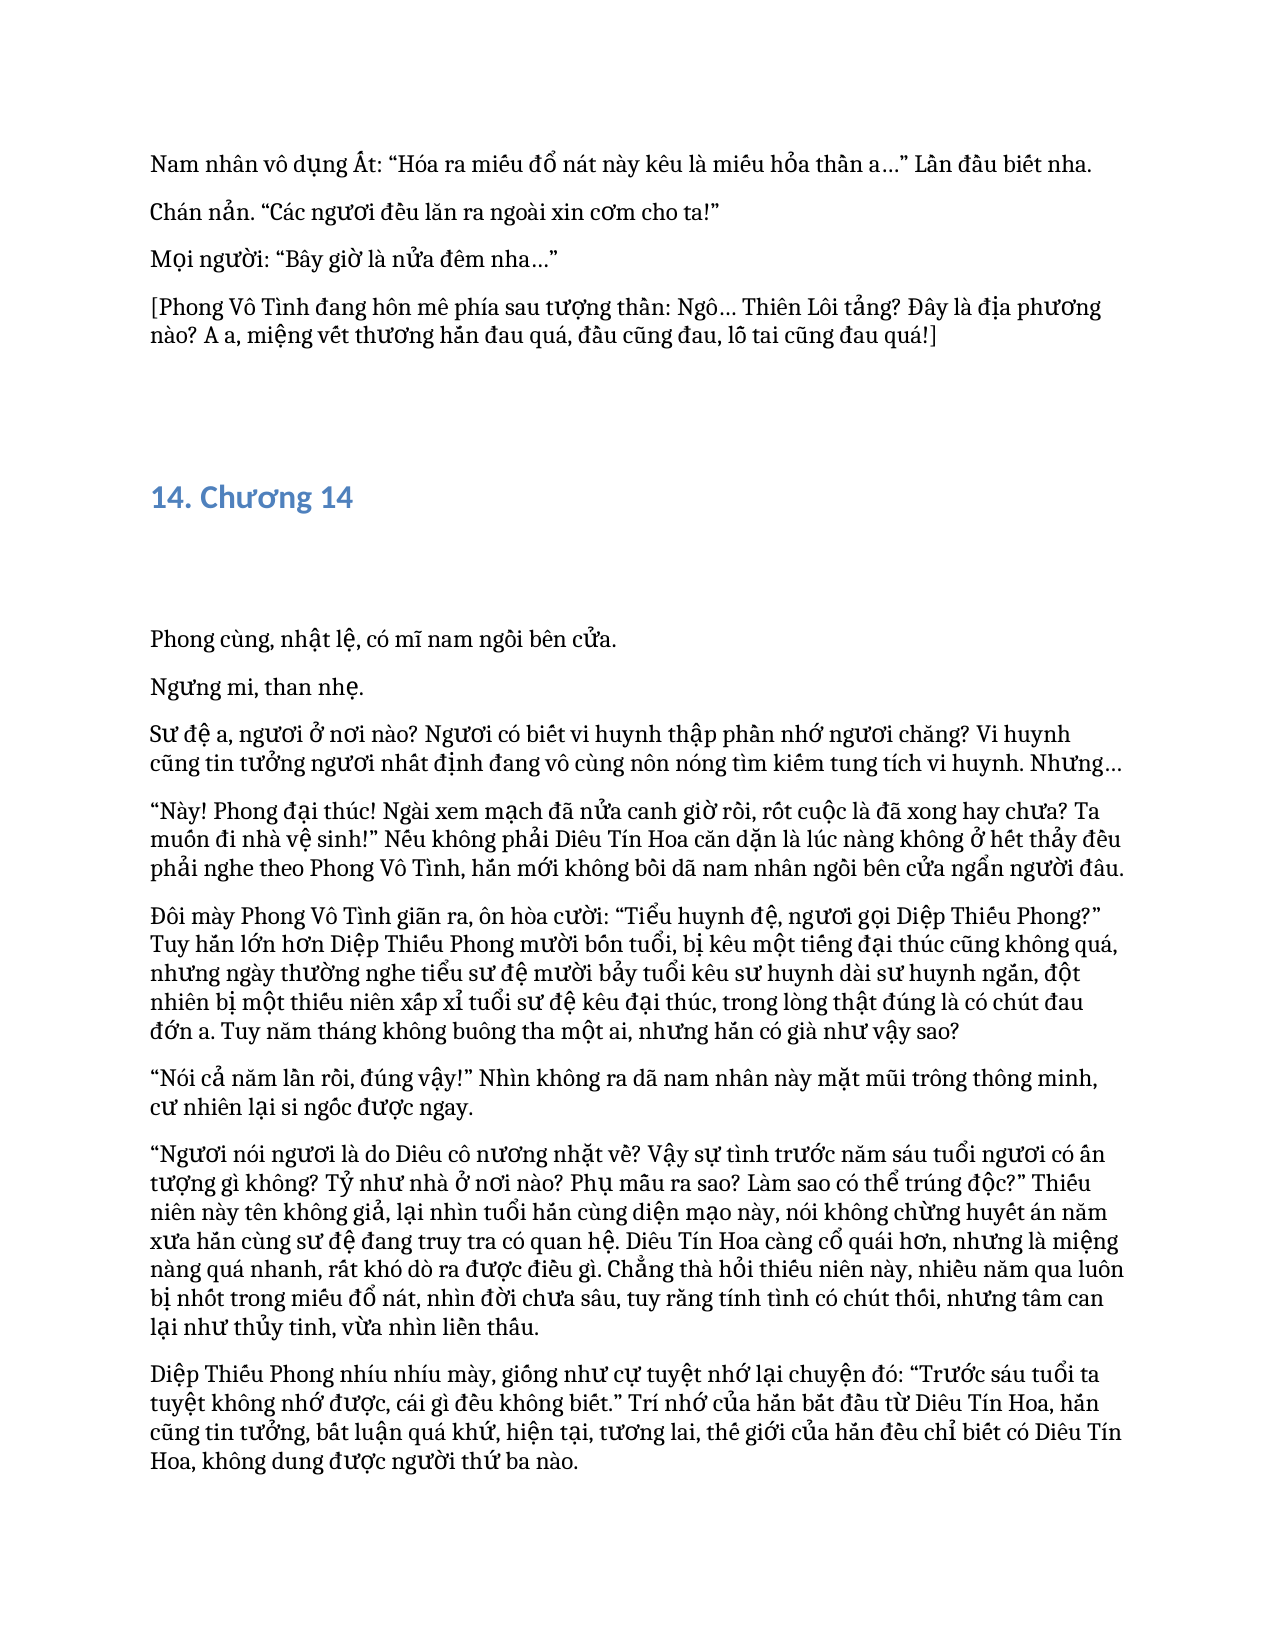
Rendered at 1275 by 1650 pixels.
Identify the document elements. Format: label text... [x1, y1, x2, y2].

text “Này! Phong đại thúc! Ngài xem mạch đã nửa canh giờ rồi, rốt cuộc là đã xong hay chưa? Ta muốn đi nhà vệ sinh!” Nếu không phải Diêu Tín Hoa căn dặn là lúc nàng không ở hết thảy đều phải nghe theo Phong Vô Tình, hắn mới không bồi dã nam nhân ngồi bên cửa ngẩn người đâu. [150, 797, 1125, 883]
text [Phong Vô Tình đang hôn mê phía sau tượng thần: Ngô… Thiên Lôi tảng? Đây là địa phương nào? A a, miệng vết thương hắn đau quá, đầu cũng đau, lỗ tai cũng đau quá!] [150, 292, 1125, 350]
text Phong cùng, nhật lệ, có mĩ nam ngồi bên cửa. [150, 625, 1125, 654]
text “Ngươi nói ngươi là do Diêu cô nương nhặt về? Vậy sự tình trước năm sáu tuổi ngươi có ấn tượng gì không? Tỷ như nhà ở nơi nào? Phụ mẫu ra sao? Làm sao có thể trúng độc?” Thiếu niên này tên không giả, lại nhìn tuổi hắn cùng diện mạo này, nói không chừng huyết án năm xưa hắn cùng sư đệ đang truy tra có quan hệ. Diêu Tín Hoa càng cổ quái hơn, nhưng là miệng nàng quá nhanh, rất khó dò ra được điều gì. Chẳng thà hỏi thiếu niên này, nhiều năm qua luôn bị nhốt trong miếu đổ nát, nhìn đời chưa sâu, tuy rằng tính tình có chút thối, nhưng tâm can lại như thủy tinh, vừa nhìn liền thấu. [150, 1140, 1125, 1342]
subtitle 14. Chương 14 [150, 476, 1125, 517]
text “Nói cả năm lần rồi, đúng vậy!” Nhìn không ra dã nam nhân này mặt mũi trông thông minh, cư nhiên lại si ngốc được ngay. [150, 1064, 1125, 1122]
text Diệp Thiếu Phong nhíu nhíu mày, giống như cự tuyệt nhớ lại chuyện đó: “Trước sáu tuổi ta tuyệt không nhớ được, cái gì đều không biết.” Trí nhớ của hắn bắt đầu từ Diêu Tín Hoa, hắn cũng tin tưởng, bất luận quá khứ, hiện tại, tương lai, thế giới của hắn đều chỉ biết có Diêu Tín Hoa, không dung được người thứ ba nào. [150, 1360, 1125, 1475]
text Chán nản. “Các ngươi đều lăn ra ngoài xin cơm cho ta!” [150, 197, 1125, 226]
text Ngưng mi, than nhẹ. [150, 673, 1125, 702]
text Đôi mày Phong Vô Tình giãn ra, ôn hòa cười: “Tiểu huynh đệ, ngươi gọi Diệp Thiếu Phong?” Tuy hắn lớn hơn Diệp Thiếu Phong mười bốn tuổi, bị kêu một tiếng đại thúc cũng không quá, nhưng ngày thường nghe tiểu sư đệ mười bảy tuổi kêu sư huynh dài sư huynh ngắn, đột nhiên bị một thiếu niên xấp xỉ tuổi sư đệ kêu đại thúc, trong lòng thật đúng là có chút đau đớn a. Tuy năm tháng không buông tha một ai, nhưng hắn có già như vậy sao? [150, 902, 1125, 1045]
text Sư đệ a, ngươi ở nơi nào? Ngươi có biết vi huynh thập phần nhớ ngươi chăng? Vi huynh cũng tin tưởng ngươi nhất định đang vô cùng nôn nóng tìm kiếm tung tích vi huynh. Nhưng… [150, 720, 1125, 778]
text Nam nhân vô dụng Ất: “Hóa ra miếu đổ nát này kêu là miếu hỏa thần a…” Lần đầu biết nha. [150, 150, 1125, 179]
text Mọi người: “Bây giờ là nửa đêm nha…” [150, 245, 1125, 274]
